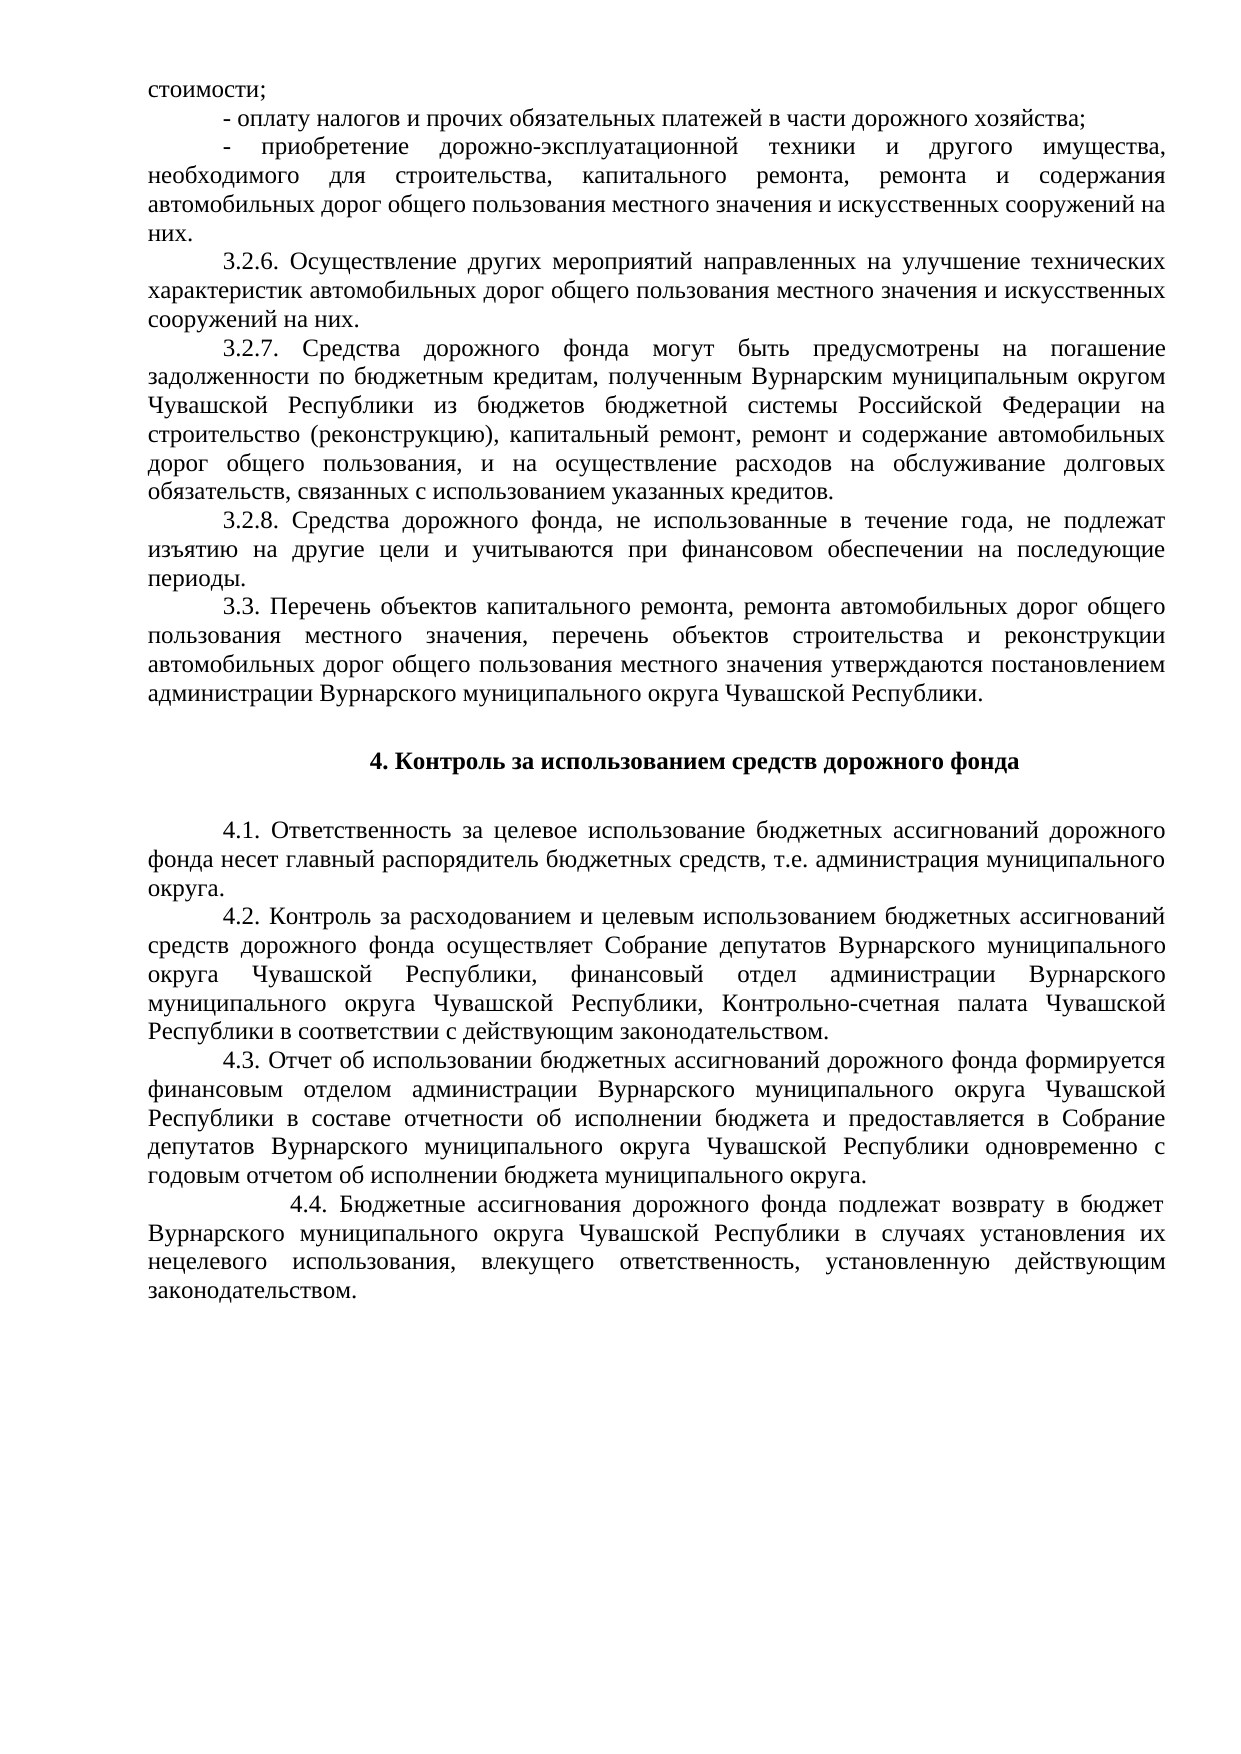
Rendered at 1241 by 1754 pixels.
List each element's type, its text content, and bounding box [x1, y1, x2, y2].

text 4.4. Бюджетные ассигнования дорожного фонда подлежат возврату в бюджет Вурнарского муниципального округа Чувашской Республики в случаях установления их нецелевого использования, влекущего ответственность, установленную действующим законодательством. [148, 1189, 1167, 1304]
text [148, 74, 1167, 103]
text - приобретение дорожно-эксплуатационной техники и другого имущества, необходимого для строительства, капитального ремонта, ремонта и содержания автомобильных дорог общего пользования местного значения и искусственных сооружений на них. [148, 131, 1167, 246]
text 3.2.7. Средства дорожного фонда могут быть предусмотрены на погашение задолженности по бюджетным кредитам, полученным Вурнарским муниципальным округом Чувашской Республики из бюджетов бюджетной системы Российской Федерации на строительство (реконструкцию), капитальный ремонт, ремонт и содержание автомобильных дорог общего пользования, и на осуществление расходов на обслуживание долговых обязательств, связанных с использованием указанных кредитов. [148, 333, 1167, 505]
text 3.2.6. Осуществление других мероприятий направленных на улучшение технических характеристик автомобильных дорог общего пользования местного значения и искусственных сооружений на них. [148, 246, 1167, 333]
text 4. Контроль за использованием средств дорожного фонда [223, 746, 1167, 775]
text - оплату налогов и прочих обязательных платежей в части дорожного хозяйства; [148, 103, 1167, 131]
text 4.2. Контроль за расходованием и целевым использованием бюджетных ассигнований средств дорожного фонда осуществляет Собрание депутатов Вурнарского муниципального округа Чувашской Республики, финансовый отдел администрации Вурнарского муниципального округа Чувашской Республики, Контрольно-счетная палата Чувашской Республики в соответствии с действующим законодательством. [148, 901, 1167, 1045]
text 4.1. Ответственность за целевое использование бюджетных ассигнований дорожного фонда несет главный распорядитель бюджетных средств, т.е. администрация муниципального округа. [148, 815, 1167, 901]
text 4.3. Отчет об использовании бюджетных ассигнований дорожного фонда формируется финансовым отделом администрации Вурнарского муниципального округа Чувашской Республики в составе отчетности об исполнении бюджета и предоставляется в Собрание депутатов Вурнарского муниципального округа Чувашской Республики одновременно с годовым отчетом об исполнении бюджета муниципального округа. [148, 1045, 1167, 1189]
text 3.2.8. Средства дорожного фонда, не использованные в течение года, не подлежат изъятию на другие цели и учитываются при финансовом обеспечении на последующие периоды. [148, 505, 1167, 591]
text 3.3. Перечень объектов капитального ремонта, ремонта автомобильных дорог общего пользования местного значения, перечень объектов строительства и реконструкции автомобильных дорог общего пользования местного значения утверждаются постановлением администрации Вурнарского муниципального округа Чувашской Республики. [148, 591, 1167, 706]
